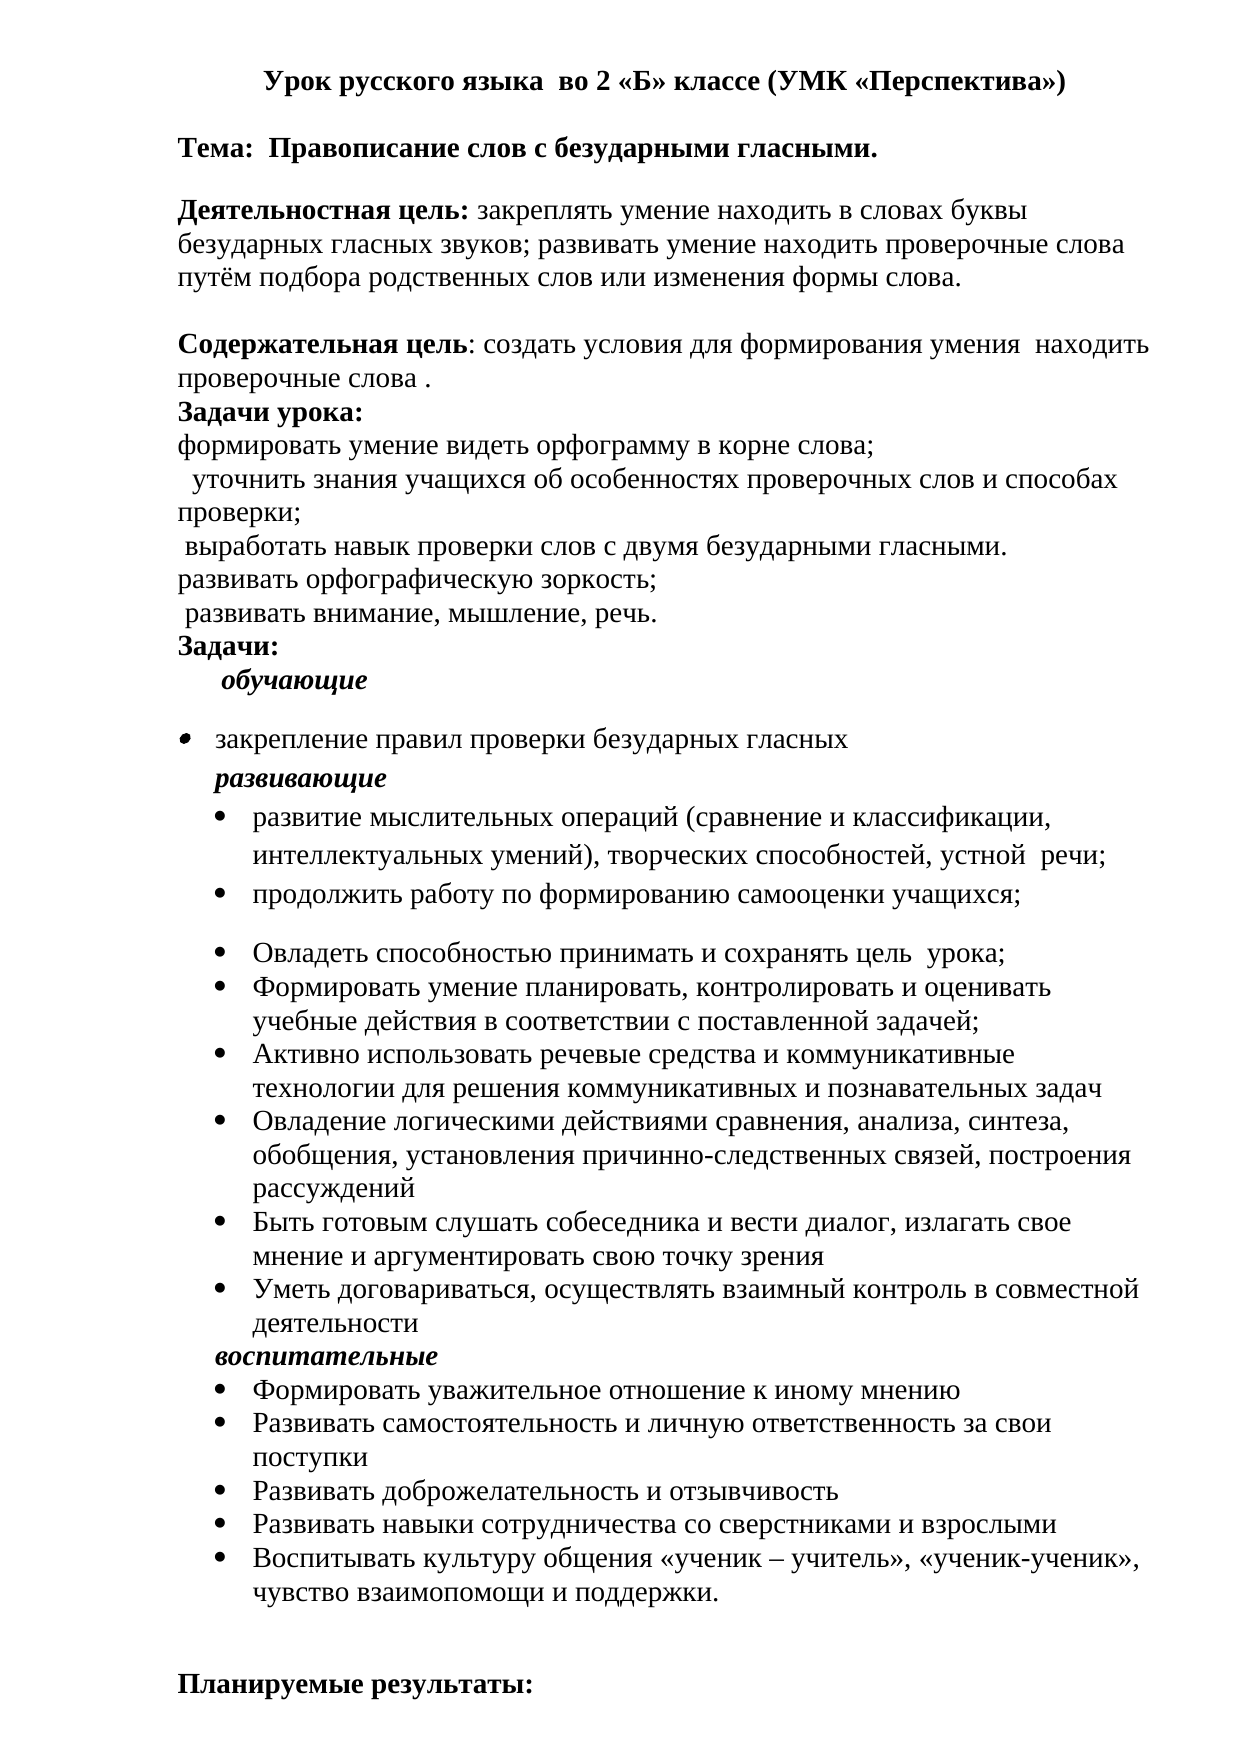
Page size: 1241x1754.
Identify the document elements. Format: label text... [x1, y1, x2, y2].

text развивать орфографическую зоркость; [177, 561, 1152, 595]
text обучающие [177, 662, 1152, 696]
list Активно использовать речевые средства и коммуникативные технологии для решения коммуникативных и познавательных задач [215, 1036, 1152, 1103]
text выработать навык проверки слов с двумя безударными гласными. [177, 528, 1152, 561]
text формировать умение видеть орфограмму в корне слова; [177, 427, 1152, 461]
list развитие мыслительных операций (сравнение и классификации, интеллектуальных умений), творческих способностей, устной речи; [215, 799, 1152, 871]
text Задачи: [177, 628, 1152, 662]
list Развивать навыки сотрудничества со сверстниками и взрослыми [215, 1506, 1152, 1540]
text Задачи урока: [177, 394, 1152, 427]
text развивать внимание, мышление, речь. [177, 595, 1152, 628]
list Уметь договариваться, осуществлять взаимный контроль в совместной деятельности [215, 1271, 1152, 1338]
list развивающие [215, 760, 1152, 794]
text воспитательные [215, 1338, 1152, 1372]
list Овладение логическими действиями сравнения, анализа, синтеза, обобщения, установления причинно-следственных связей, построения рассуждений [215, 1103, 1152, 1204]
text уточнить знания учащихся об особенностях проверочных слов и способах проверки; [177, 461, 1152, 528]
list Формировать умение планировать, контролировать и оценивать учебные действия в соответствии с поставленной задачей; [215, 969, 1152, 1036]
text Урок русского языка во 2 «Б» классе (УМК «Перспектива») [177, 63, 1152, 97]
text Деятельностная цель: закреплять умение находить в словах буквы безударных гласных звуков; развивать умение находить проверочные слова путём подбора родственных слов или изменения формы слова. [177, 192, 1152, 293]
list Быть готовым слушать собеседника и вести диалог, излагать свое мнение и аргументировать свою точку зрения [215, 1204, 1152, 1271]
list Развивать доброжелательность и отзывчивость [215, 1473, 1152, 1506]
text Планируемые результаты: [177, 1666, 1152, 1699]
list закрепление правил проверки безударных гласных [177, 721, 1152, 755]
text Содержательная цель: создать условия для формирования умения находить проверочные слова . [177, 327, 1152, 394]
list продолжить работу по формированию самооценки учащихся; [215, 876, 1152, 909]
text Тема: Правописание слов с безударными гласными. [177, 130, 1152, 164]
list Развивать самостоятельность и личную ответственность за свои поступки [215, 1406, 1152, 1473]
list Формировать уважительное отношение к иному мнению [215, 1372, 1152, 1406]
list Воспитывать культуру общения «ученик – учитель», «ученик-ученик», чувство взаимопомощи и поддержки. [215, 1540, 1152, 1607]
list Овладеть способностью принимать и сохранять цель урока; [215, 935, 1152, 969]
